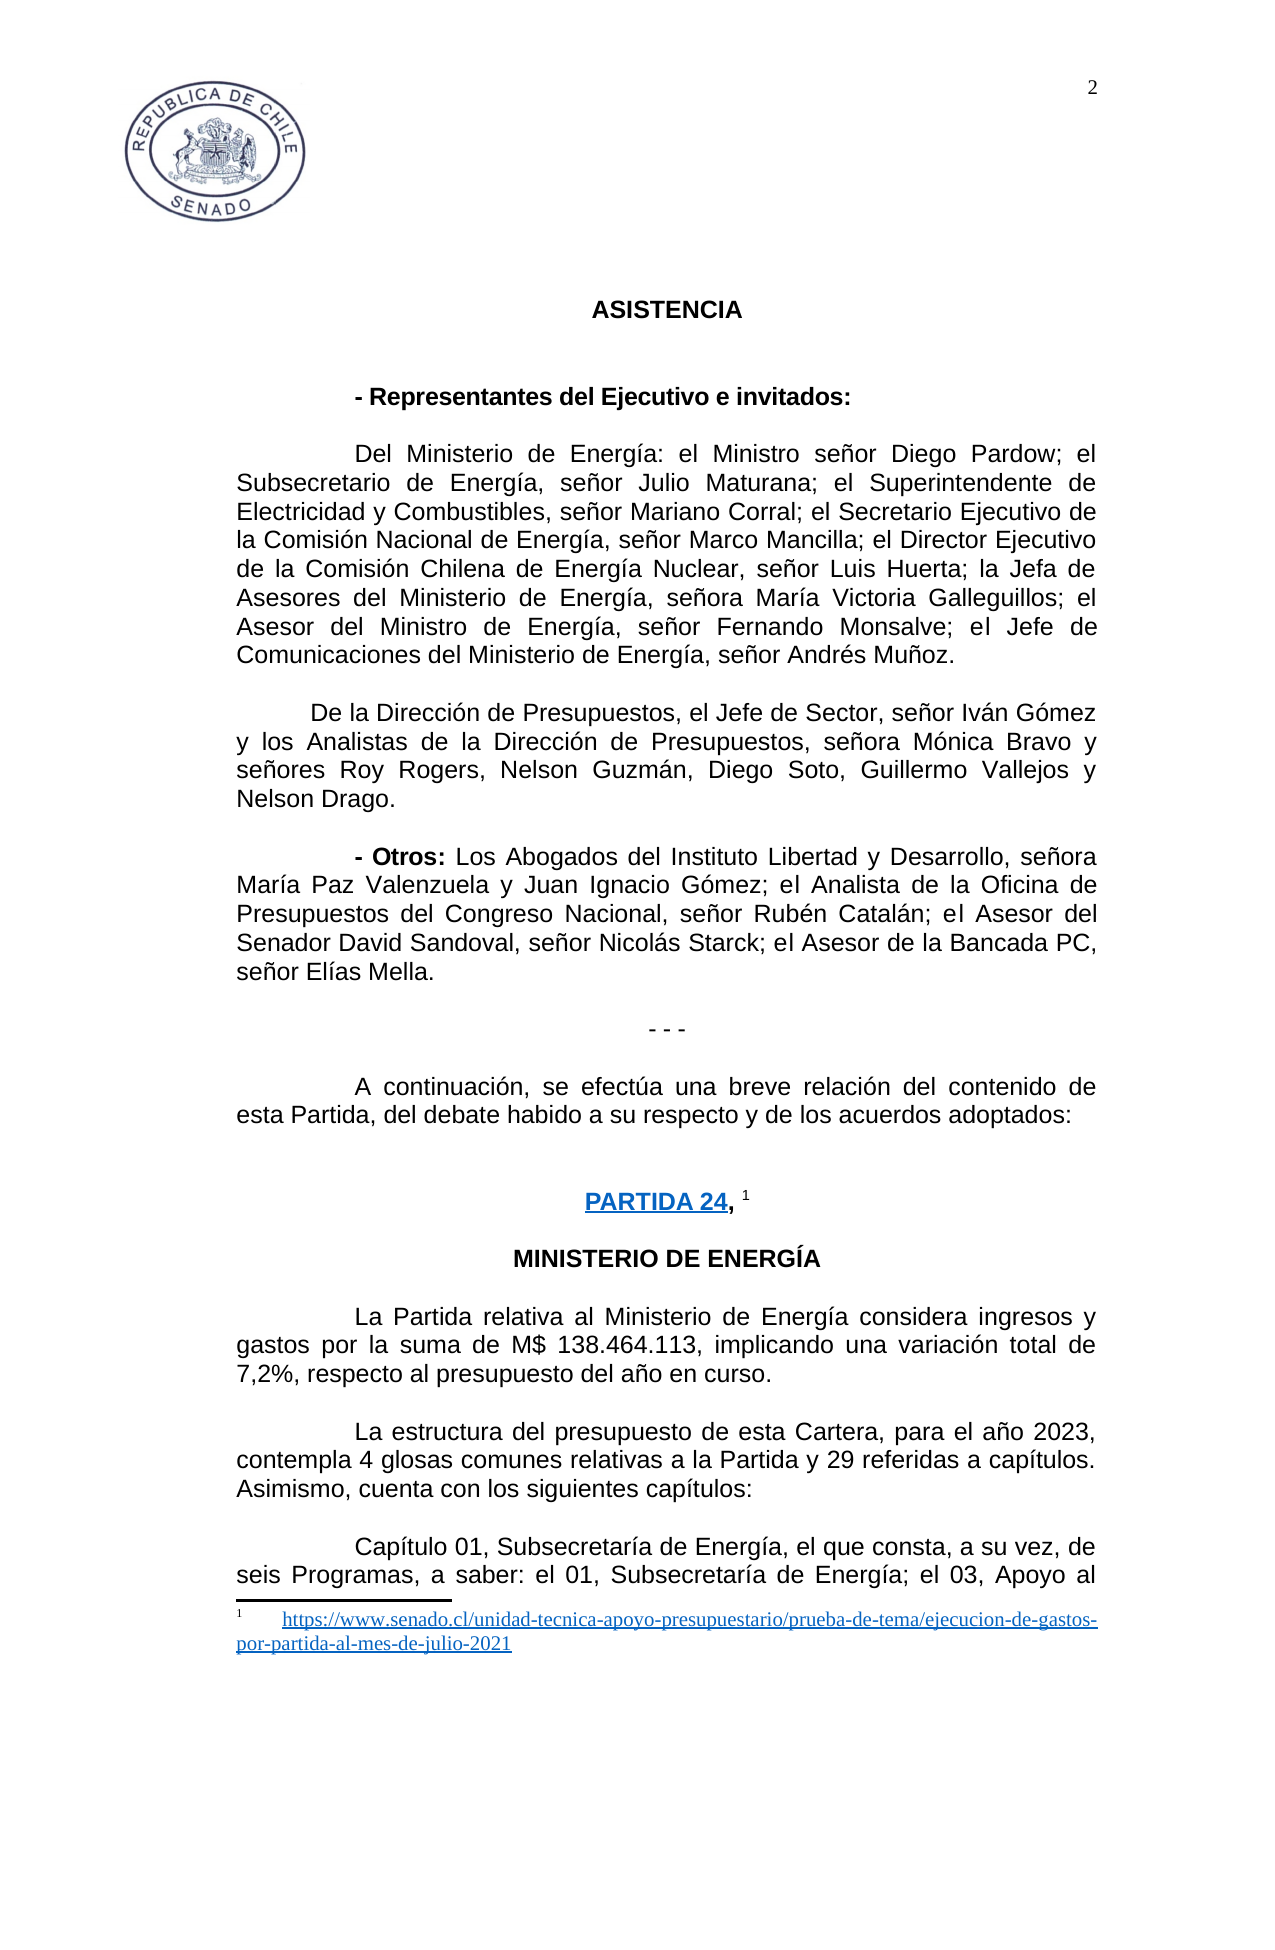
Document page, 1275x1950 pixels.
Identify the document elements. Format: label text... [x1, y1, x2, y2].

text - Otros: Los Abogados del Instituto Libertad y Desarrollo, señora María Paz Valenzuela y Juan Ignacio Gómez; el Analista de la Oficina de Presupuestos del Congreso Nacional, señor Rubén Catalán; el Asesor del Senador David Sandoval, señor Nicolás Starck; el Asesor de la Bancada PC, señor Elías Mella. [236, 842, 1098, 985]
text De la Dirección de Presupuestos, el Jefe de Sector, señor Iván Gómez y los Analistas de la Dirección de Presupuestos, señora Mónica Bravo y señores Roy Rogers, Nelson Guzmán, Diego Soto, Guillermo Vallejos y Nelson Drago. [236, 698, 1098, 813]
text Del Ministerio de Energía: el Ministro señor Diego Pardow; el Subsecretario de Energía, señor Julio Maturana; el Superintendente de Electricidad y Combustibles, señor Mariano Corral; el Secretario Ejecutivo de la Comisión Nacional de Energía, señor Marco Mancilla; el Director Ejecutivo de la Comisión Chilena de Energía Nuclear, señor Luis Huerta; la Jefa de Asesores del Ministerio de Energía, señora María Victoria Galleguillos; el Asesor del Ministro de Energía, señor Fernando Monsalve; el Jefe de Comunicaciones del Ministerio de Energía, señor Andrés Muñoz. [236, 439, 1098, 669]
text A continuación, se efectúa una breve relación del contenido de esta Partida, del debate habido a su respecto y de los acuerdos adoptados: [236, 1072, 1098, 1129]
text La estructura del presupuesto de esta Cartera, para el año 2023, contempla 4 glosas comunes relativas a la Partida y 29 referidas a capítulos. Asimismo, cuenta con los siguientes capítulos: [236, 1417, 1098, 1503]
title PARTIDA 24, [236, 1187, 1098, 1215]
text - - - [236, 1014, 1098, 1043]
title ASISTENCIA [236, 295, 1098, 324]
text - Representantes del Ejecutivo e invitados: [236, 382, 1098, 410]
text MINISTERIO DE ENERGÍA [236, 1244, 1098, 1273]
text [236, 1532, 1098, 1589]
text La Partida relativa al Ministerio de Energía considera ingresos y gastos por la suma de M$ 138.464.113, implicando una variación total de 7,2%, respecto al presupuesto del año en curso. [236, 1302, 1098, 1388]
